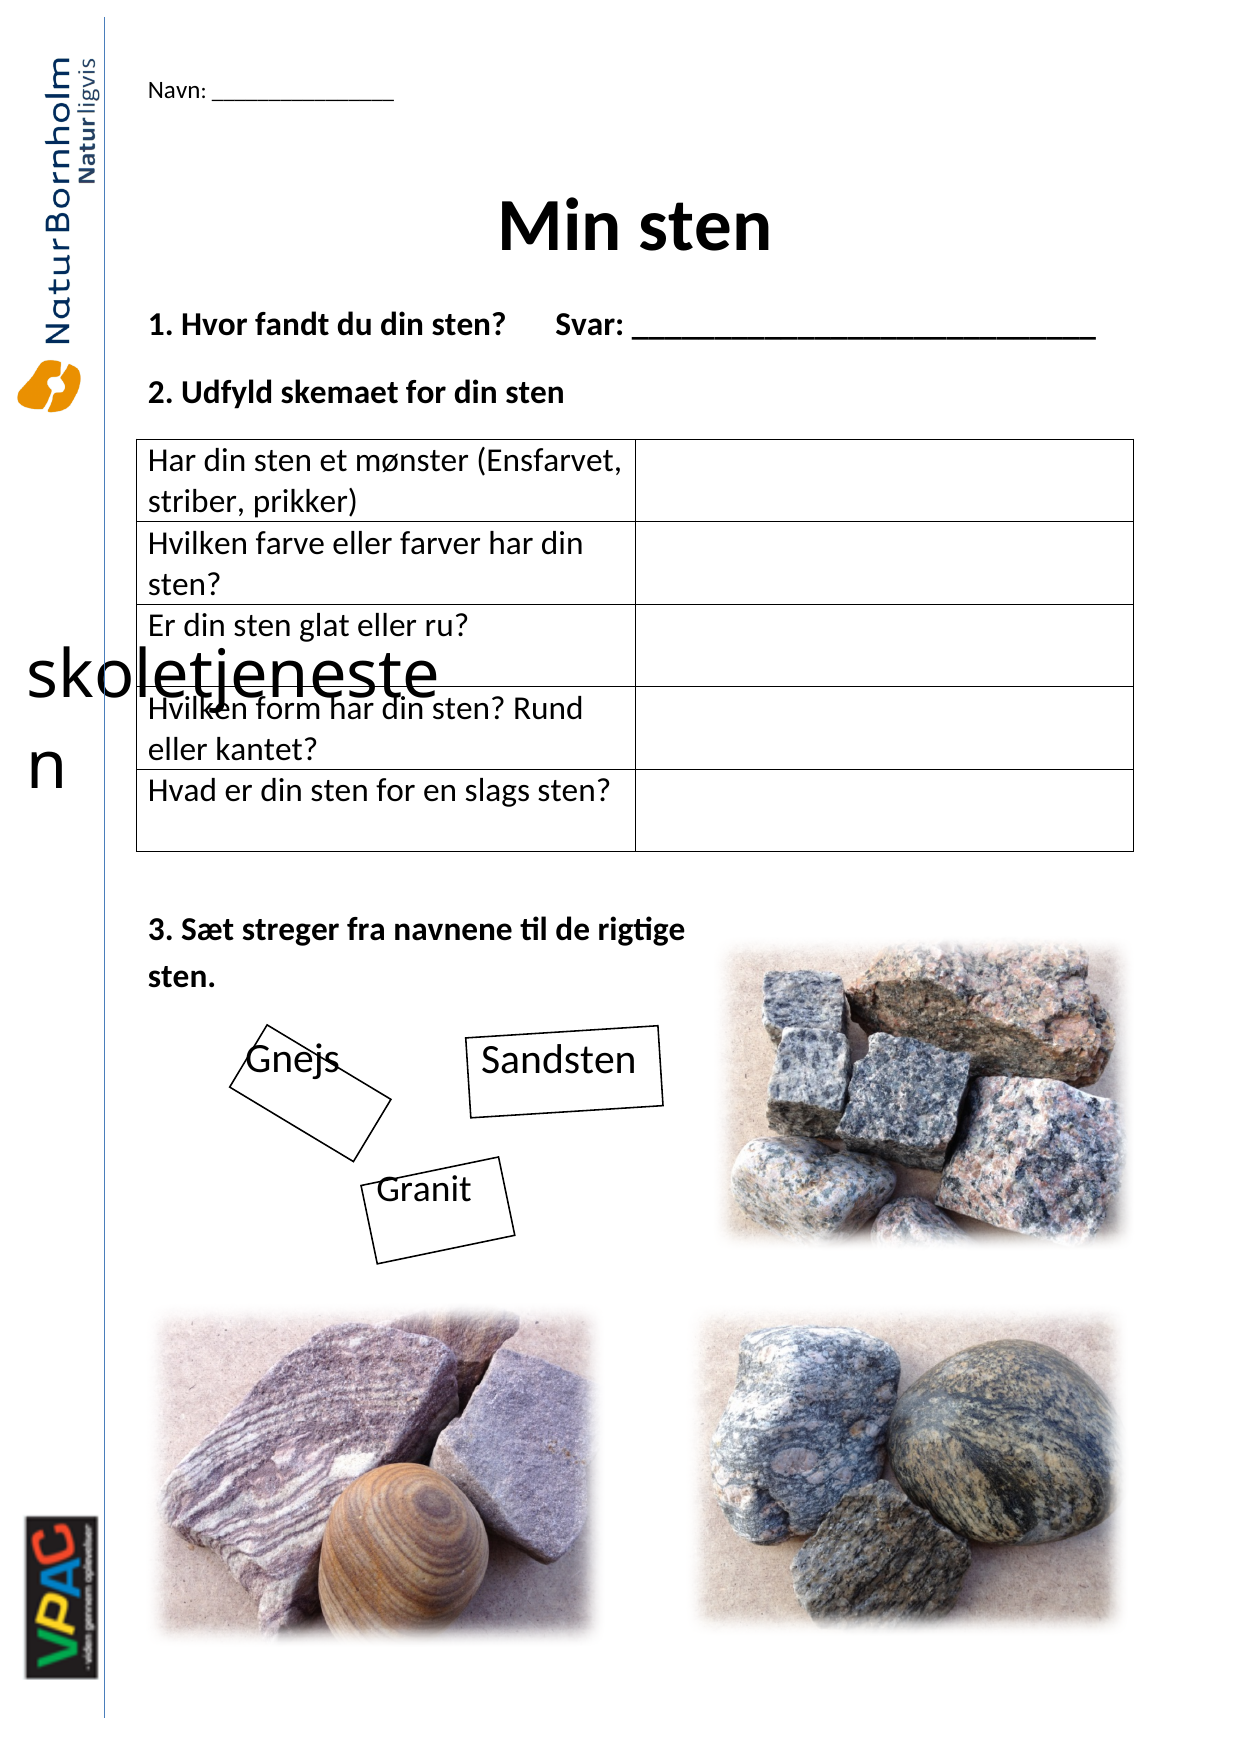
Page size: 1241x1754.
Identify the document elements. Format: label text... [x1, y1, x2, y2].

table_cell [636, 687, 1133, 768]
picture [713, 1332, 1101, 1608]
table_header [636, 440, 1133, 521]
picture [23, 1515, 99, 1679]
text 3. Sæt streger fra navnene til de rigtige sten. [148, 908, 1122, 995]
picture [174, 1331, 577, 1619]
table_cell Hvilken farve eller farver har din sten? [137, 522, 635, 603]
table_cell [636, 522, 1133, 603]
text 2. Udfyld skemaet for din sten [148, 371, 1122, 412]
picture [741, 995, 1107, 1223]
text Min sten [148, 177, 1122, 269]
table_cell [636, 605, 1133, 686]
picture [0, 42, 104, 427]
table_cell Hvad er din sten for en slags sten? [137, 770, 635, 851]
table_cell Er din sten glat eller ru? [137, 605, 635, 686]
table_cell [636, 770, 1133, 851]
text 1. Hvor fandt du din sten? Svar: ____________________________ [148, 303, 1122, 344]
table_cell Hvilken form har din sten? Rund eller kantet? [137, 687, 635, 768]
table_header Har din sten et mønster (Ensfarvet, striber, prikker) [137, 440, 635, 521]
picture [105, 42, 111, 427]
